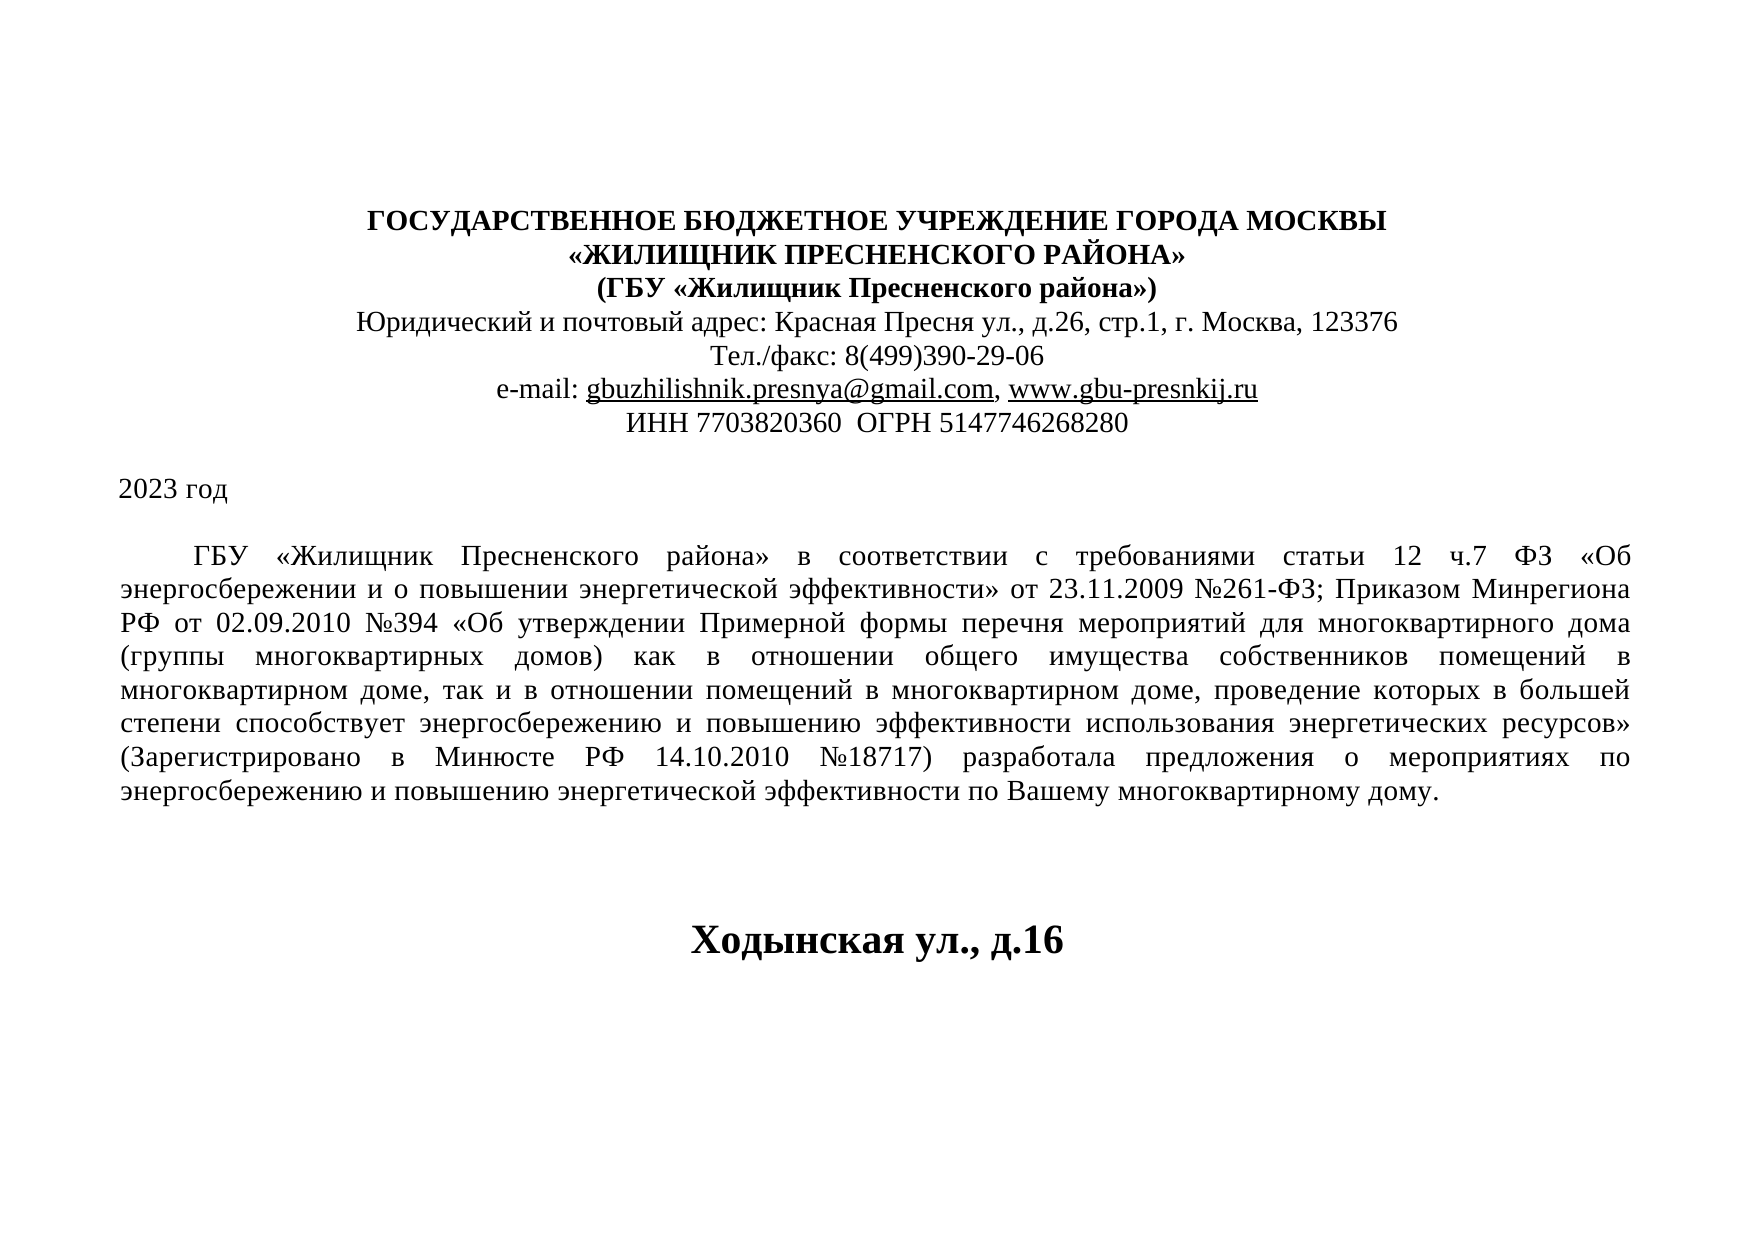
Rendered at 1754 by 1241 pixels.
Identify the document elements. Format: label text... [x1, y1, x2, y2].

text ИНН 7703820360 ОГРН 5147746268280 [118, 405, 1636, 438]
text ГОСУДАРСТВЕННОЕ БЮДЖЕТНОЕ УЧРЕЖДЕНИЕ ГОРОДА МОСКВЫ [118, 203, 1636, 237]
text Тел./факс: 8(499)390-29-06 [118, 338, 1636, 371]
text Юридический и почтовый адрес: Красная Пресня ул., д.26, стр.1, г. Москва, 123376 [118, 304, 1636, 338]
text e-mail: gbuzhilishnik.presnya@gmail.com, www.gbu-presnkij.ru [118, 371, 1636, 405]
text ГБУ «Жилищник Пресненского района» в соответствии с требованиями статьи 12 ч.7 ФЗ «Об энергосбережении и о повышении энергетической эффективности» от 23.11.2009 №261-ФЗ; Приказом Минрегиона РФ от 02.09.2010 №394 «Об утверждении Примерной формы перечня мероприятий для многоквартирного дома (группы многоквартирных домов) как в отношении общего имущества собственников помещений в многоквартирном доме, так и в отношении помещений в многоквартирном доме, проведение которых в большей степени способствует энергосбережению и повышению эффективности использования энергетических ресурсов» (Зарегистрировано в Минюсте РФ 14.10.2010 №18717) разработала предложения о мероприятиях по энергосбережению и повышению энергетической эффективности по Вашему многоквартирному дому. [120, 538, 1634, 807]
text «ЖИЛИЩНИК ПРЕСНЕНСКОГО РАЙОНА» [118, 237, 1636, 271]
text Ходынская ул., д.16 [118, 915, 1636, 963]
text 2023 год [118, 471, 1634, 505]
text (ГБУ «Жилищник Пресненского района») [118, 271, 1636, 304]
